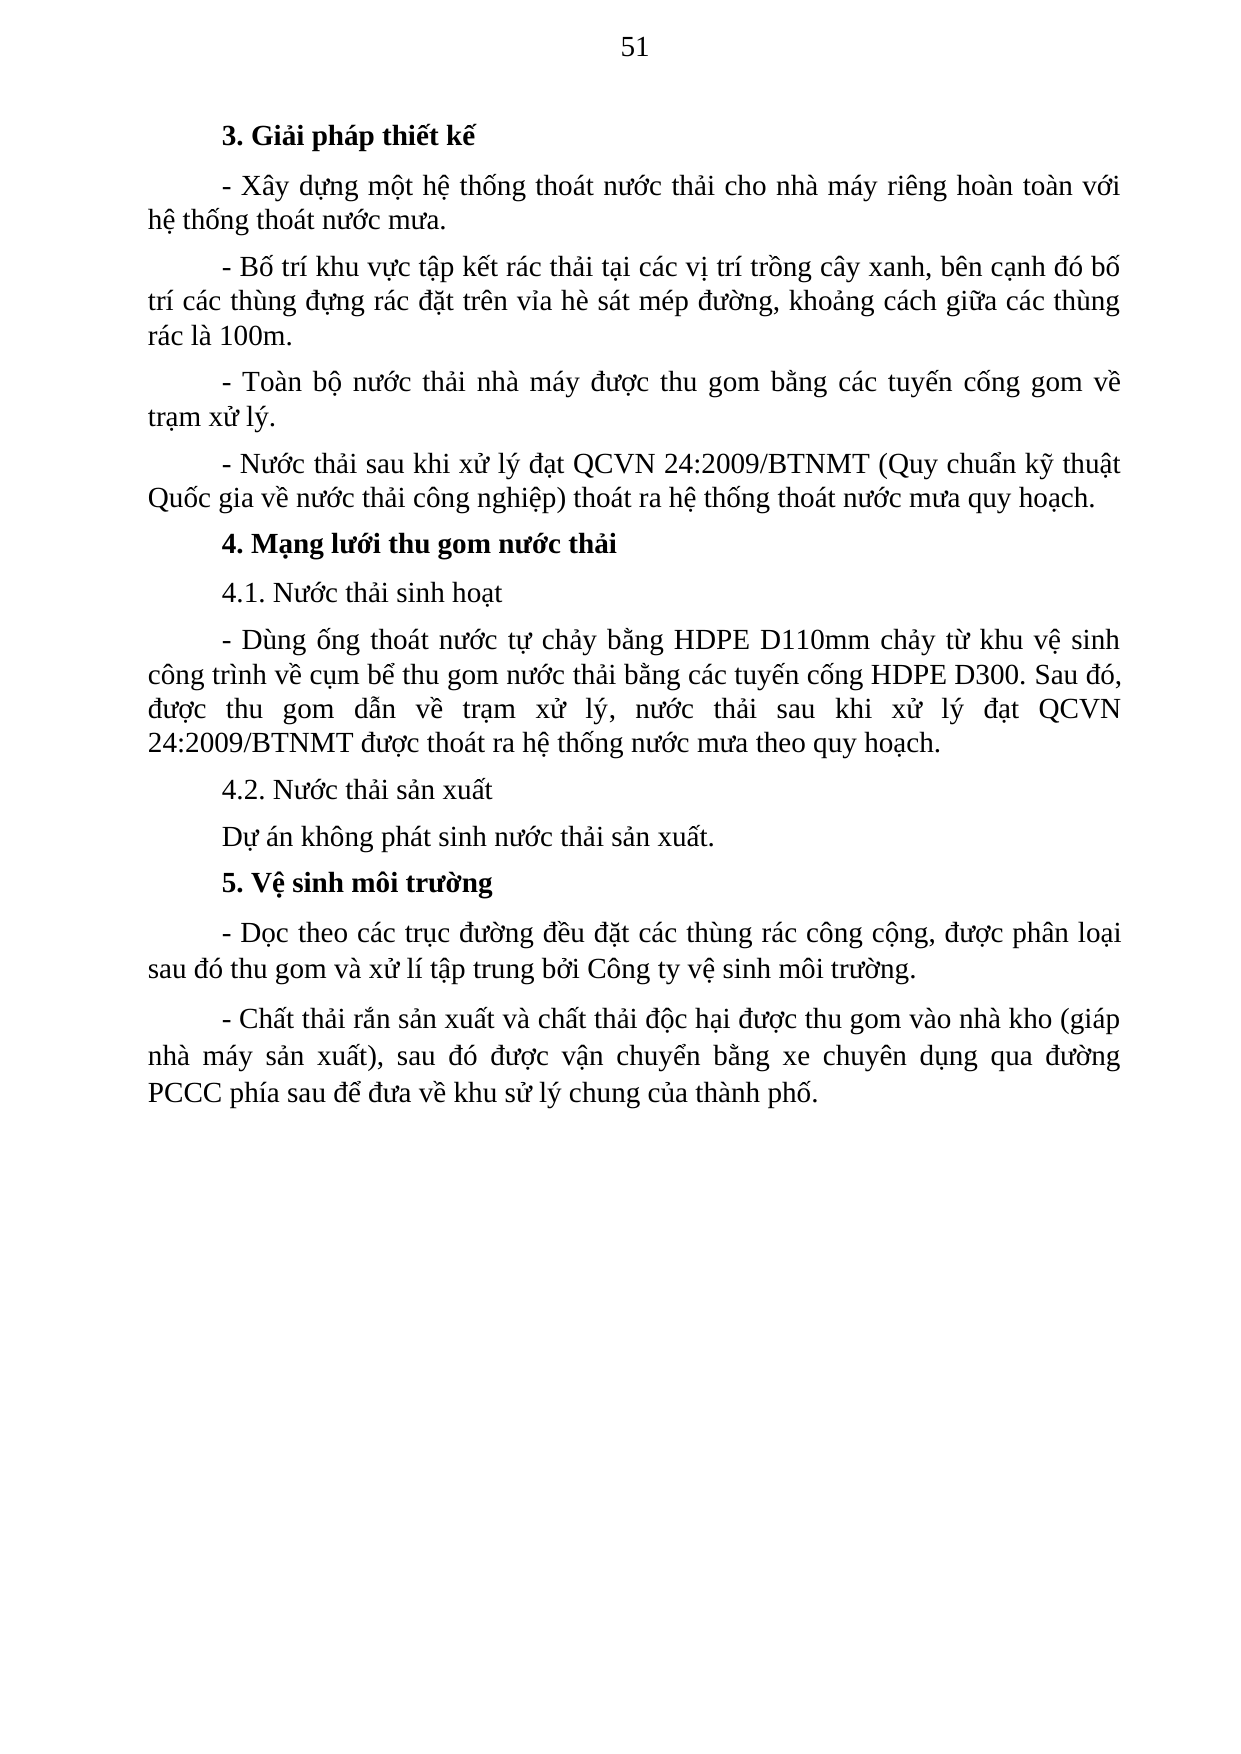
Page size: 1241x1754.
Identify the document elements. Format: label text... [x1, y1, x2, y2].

subtitle 4. Mạng lưới thu gom nước thải [148, 526, 1122, 560]
text - Dọc theo các trục đường đều đặt các thùng rác công cộng, được phân loại sau đó thu gom và xử lí tập trung bởi Công ty vệ sinh môi trường. [148, 915, 1122, 985]
subtitle 3. Giải pháp thiết kế [148, 118, 1122, 152]
subtitle 5. Vệ sinh môi trường [148, 865, 1122, 899]
text - Xây dựng một hệ thống thoát nước thải cho nhà máy riêng hoàn toàn với hệ thống thoát nước mưa. [148, 167, 1122, 236]
text Dự án không phát sinh nước thải sản xuất. [148, 818, 1122, 853]
text - Nước thải sau khi xử lý đạt QCVN 24:2009/BTNMT (Quy chuẩn kỹ thuật Quốc gia về nước thải công nghiệp) thoát ra hệ thống thoát nước mưa quy hoạch. [148, 445, 1122, 514]
text 4.1. Nước thải sinh hoạt [148, 575, 1122, 609]
text - Toàn bộ nước thải nhà máy được thu gom bằng các tuyến cống gom về trạm xử lý. [148, 364, 1122, 432]
text - Chất thải rắn sản xuất và chất thải độc hại được thu gom vào nhà kho (giáp nhà máy sản xuất), sau đó được vận chuyển bằng xe chuyên dụng qua đường PCCC phía sau để đưa về khu sử lý chung của thành phố. [148, 1001, 1122, 1108]
text - Dùng ống thoát nước tự chảy bằng HDPE D110mm chảy từ khu vệ sinh công trình về cụm bể thu gom nước thải bằng các tuyến cống HDPE D300. Sau đó, được thu gom dẫn về trạm xử lý, nước thải sau khi xử lý đạt QCVN 24:2009/BTNMT được thoát ra hệ thống nước mưa theo quy hoạch. [148, 622, 1122, 759]
text 4.2. Nước thải sản xuất [148, 772, 1122, 806]
text - Bố trí khu vực tập kết rác thải tại các vị trí trồng cây xanh, bên cạnh đó bố trí các thùng đựng rác đặt trên vỉa hè sát mép đường, khoảng cách giữa các thùng rác là 100m. [148, 248, 1122, 351]
